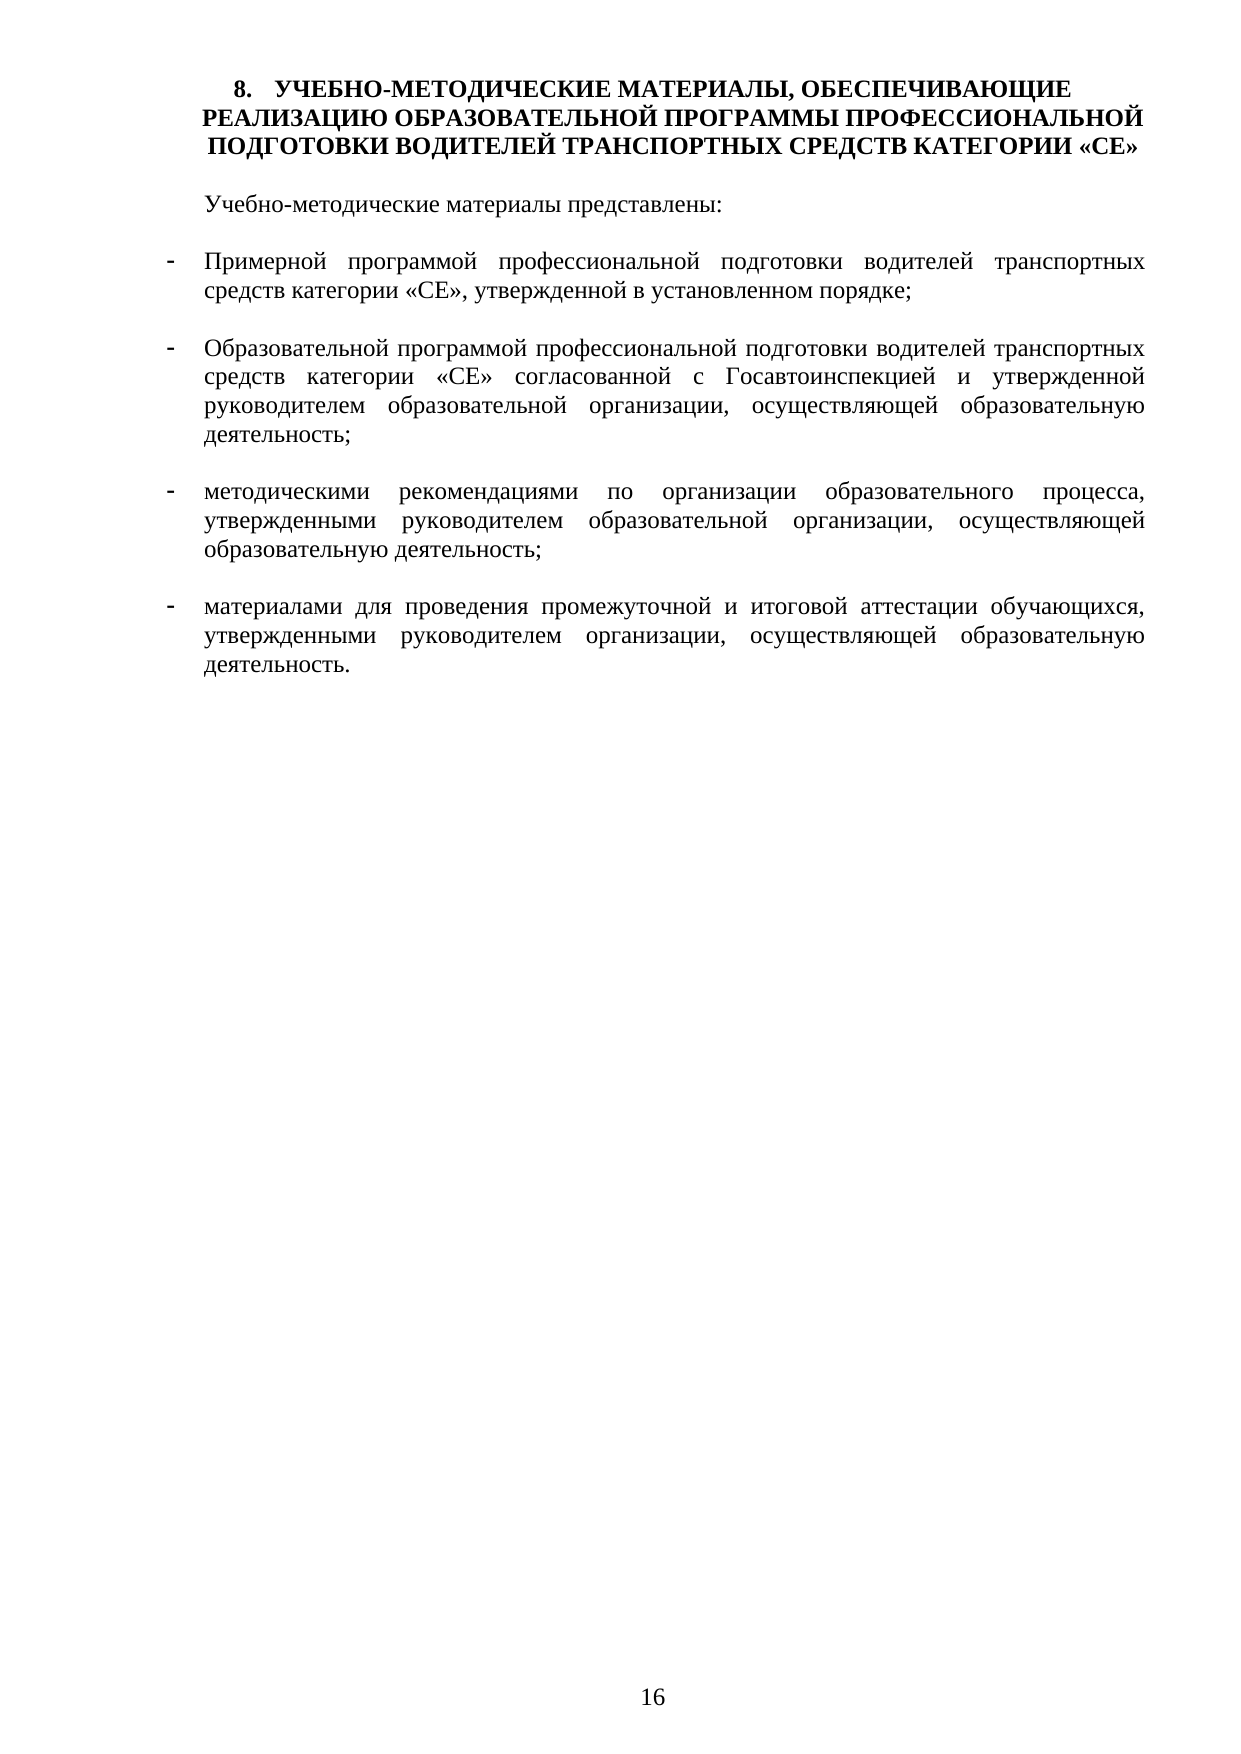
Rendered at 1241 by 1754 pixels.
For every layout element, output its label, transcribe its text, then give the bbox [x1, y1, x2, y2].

list методическими рекомендациями по организации образовательного процесса, утвержденными руководителем образовательной организации, осуществляющей образовательную деятельность; [166, 476, 1146, 563]
list Примерной программой профессиональной подготовки водителей транспортных средств категории «СЕ», утвержденной в установленном порядке; [166, 246, 1146, 304]
list Образовательной программой профессиональной подготовки водителей транспортных средств категории «СЕ» согласованной с Госавтоинспекцией и утвержденной руководителем образовательной организации, осуществляющей образовательную деятельность; [166, 333, 1146, 448]
list УЧЕБНО-МЕТОДИЧЕСКИЕ МАТЕРИАЛЫ, ОБЕСПЕЧИВАЮЩИЕ РЕАЛИЗАЦИЮ ОБРАЗОВАТЕЛЬНОЙ ПРОГРАММЫ ПРОФЕССИОНАЛЬНОЙ ПОДГОТОВКИ ВОДИТЕЛЕЙ ТРАНСПОРТНЫХ СРЕДСТВ КАТЕГОРИИ «СЕ» [159, 74, 1146, 160]
list материалами для проведения промежуточной и итоговой аттестации обучающихся, утвержденными руководителем организации, осуществляющей образовательную деятельность. [166, 591, 1146, 678]
text Учебно-методические материалы представлены: [159, 189, 1146, 218]
